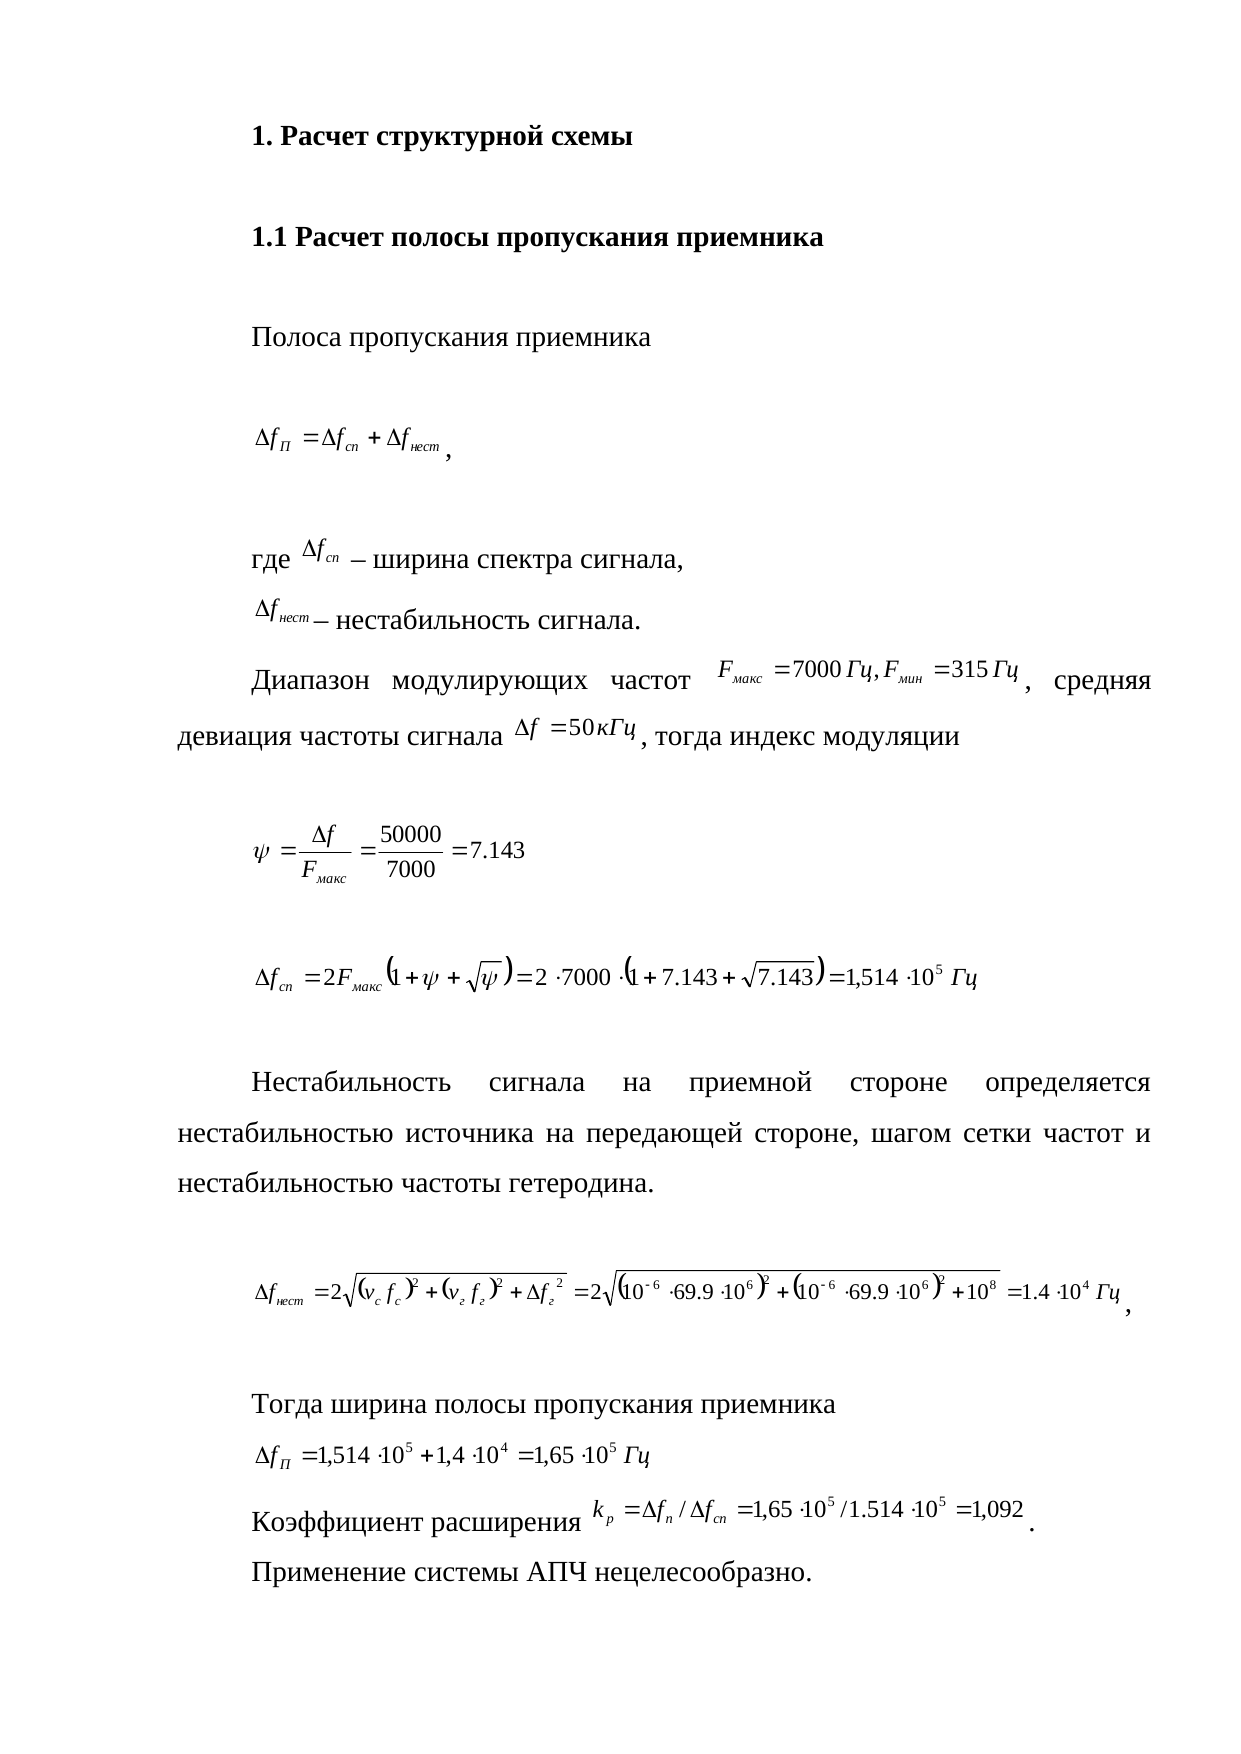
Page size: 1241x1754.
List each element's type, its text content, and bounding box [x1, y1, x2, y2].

text Коэффициент расширения . [177, 1491, 1152, 1538]
subtitle 1.1 Расчет полосы пропускания приемника [177, 219, 1152, 252]
text Применение системы АПЧ нецелесообразно. [177, 1554, 1152, 1588]
text где – ширина спектра сигнала, [177, 531, 1152, 575]
text , [177, 1266, 1152, 1319]
subtitle 1. Расчет структурной схемы [177, 118, 1152, 152]
text Нестабильность сигнала на приемной стороне определяется нестабильностью источника на передающей стороне, шагом сетки частот и нестабильностью частоты гетеродина. [177, 1064, 1152, 1198]
text Тогда ширина полосы пропускания приемника [177, 1386, 1152, 1419]
text – нестабильность сигнала. [177, 592, 1152, 635]
text Диапазон модулирующих частот , средняя девиация частоты сигнала , тогда индекс модуляции [177, 652, 1152, 752]
text , [177, 420, 1152, 464]
text Полоса пропускания приемника [177, 319, 1152, 353]
